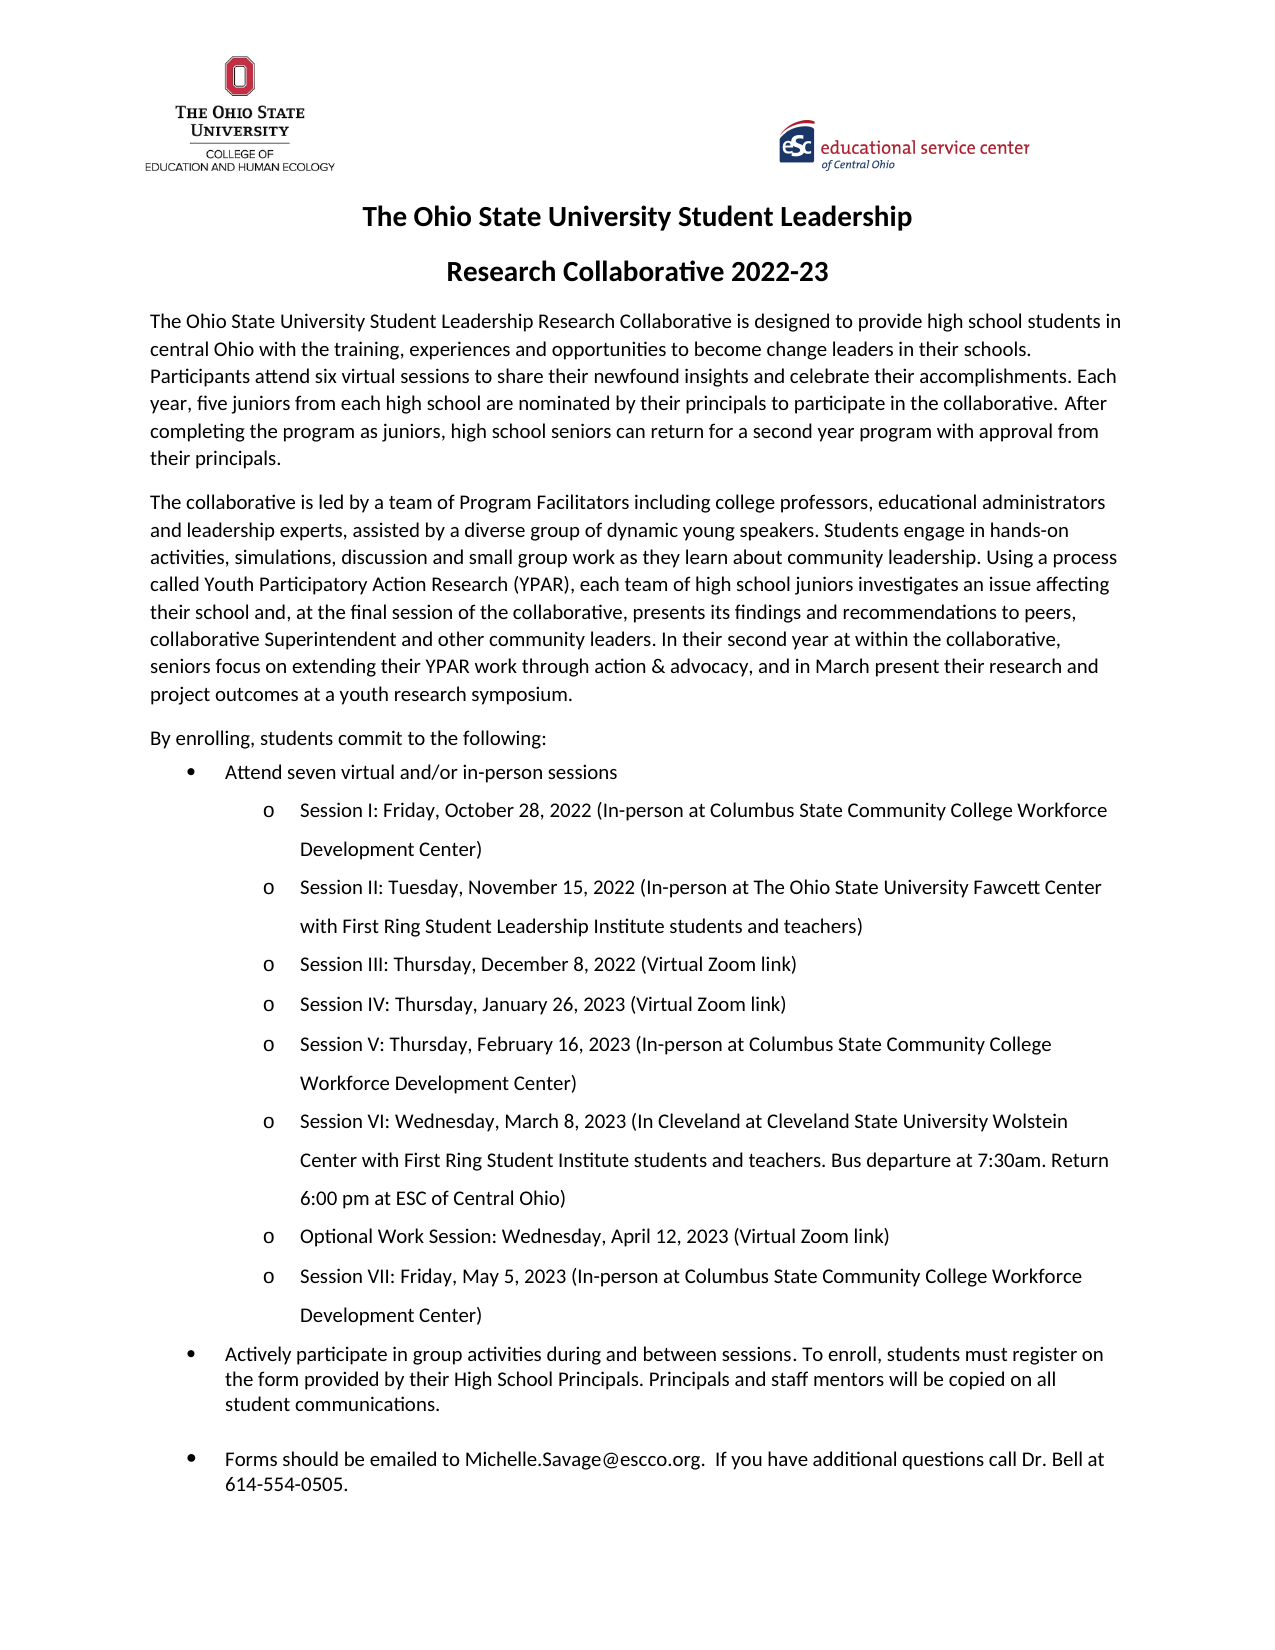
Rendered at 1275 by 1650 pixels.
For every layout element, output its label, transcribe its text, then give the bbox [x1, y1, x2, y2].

list Session VII: Friday, May 5, 2023 (In-person at Columbus State Community College Workforce Development Center) [262, 1263, 1125, 1328]
list Session III: Thursday, December 8, 2022 (Virtual Zoom link) [262, 952, 1125, 978]
text The Ohio State University Student Leadership [150, 198, 1125, 234]
text The collaborative is led by a team of Program Facilitators including college professors, educational administrators and leadership experts, assisted by a diverse group of dynamic young speakers. Students engage in hands-on activities, simulations, discussion and small group work as they learn about community leadership. Using a process called Youth Participatory Action Research (YPAR), each team of high school juniors investigates an issue affecting their school and, at the final session of the collaborative, presents its findings and recommendations to peers, collaborative Superintendent and other community leaders. In their second year at within the collaborative, seniors focus on extending their YPAR work through action & advocacy, and in March present their research and project outcomes at a youth research symposium. [150, 489, 1125, 707]
list Actively participate in group activities during and between sessions​. To enroll, students must register on the form provided by their High School Principals. Principals and staff mentors will be copied on all student communications. [187, 1341, 1125, 1417]
picture [779, 120, 1030, 171]
picture [145, 56, 335, 171]
text By enrolling, students commit to the following: [150, 725, 1125, 751]
list Session I: Friday, October 28, 2022 (In-person at Columbus State Community College Workforce Development Center) [262, 797, 1125, 862]
text The Ohio State University Student Leadership Research Collaborative is designed to provide high school students in central Ohio with the training, experiences and opportunities to become change leaders in their schools. Participants attend six virtual sessions to share their newfound insights and celebrate their accomplishments. Each year, five juniors from each high school are nominated by their principals to participate in the collaborative. After completing the program as juniors, high school seniors can return for a second year program with approval from their principals. [150, 308, 1125, 471]
list Session V: Thursday, February 16, 2023 (In-person at Columbus State Community College Workforce Development Center) [262, 1031, 1125, 1096]
list Session II: Tuesday, November 15, 2022 (In-person at The Ohio State University Fawcett Center with First Ring Student Leadership Institute students and teachers) [262, 874, 1125, 939]
list Forms should be emailed to Michelle.Savage@escco.org. If you have additional questions call Dr. Bell at 614-554-0505. [187, 1446, 1125, 1525]
text Research Collaborative 2022-23 [150, 253, 1125, 289]
list Session IV: Thursday, January 26, 2023 (Virtual Zoom link) [262, 991, 1125, 1018]
list Optional Work Session: Wednesday, April 12, 2023 (Virtual Zoom link) [262, 1224, 1125, 1250]
list Attend seven virtual and/or in-person sessions [187, 759, 1125, 784]
list Session VI: Wednesday, March 8, 2023 (In Cleveland at Cleveland State University Wolstein Center with First Ring Student Institute students and teachers. Bus departure at 7:30am. Return 6:00 pm at ESC of Central Ohio) [262, 1108, 1125, 1211]
